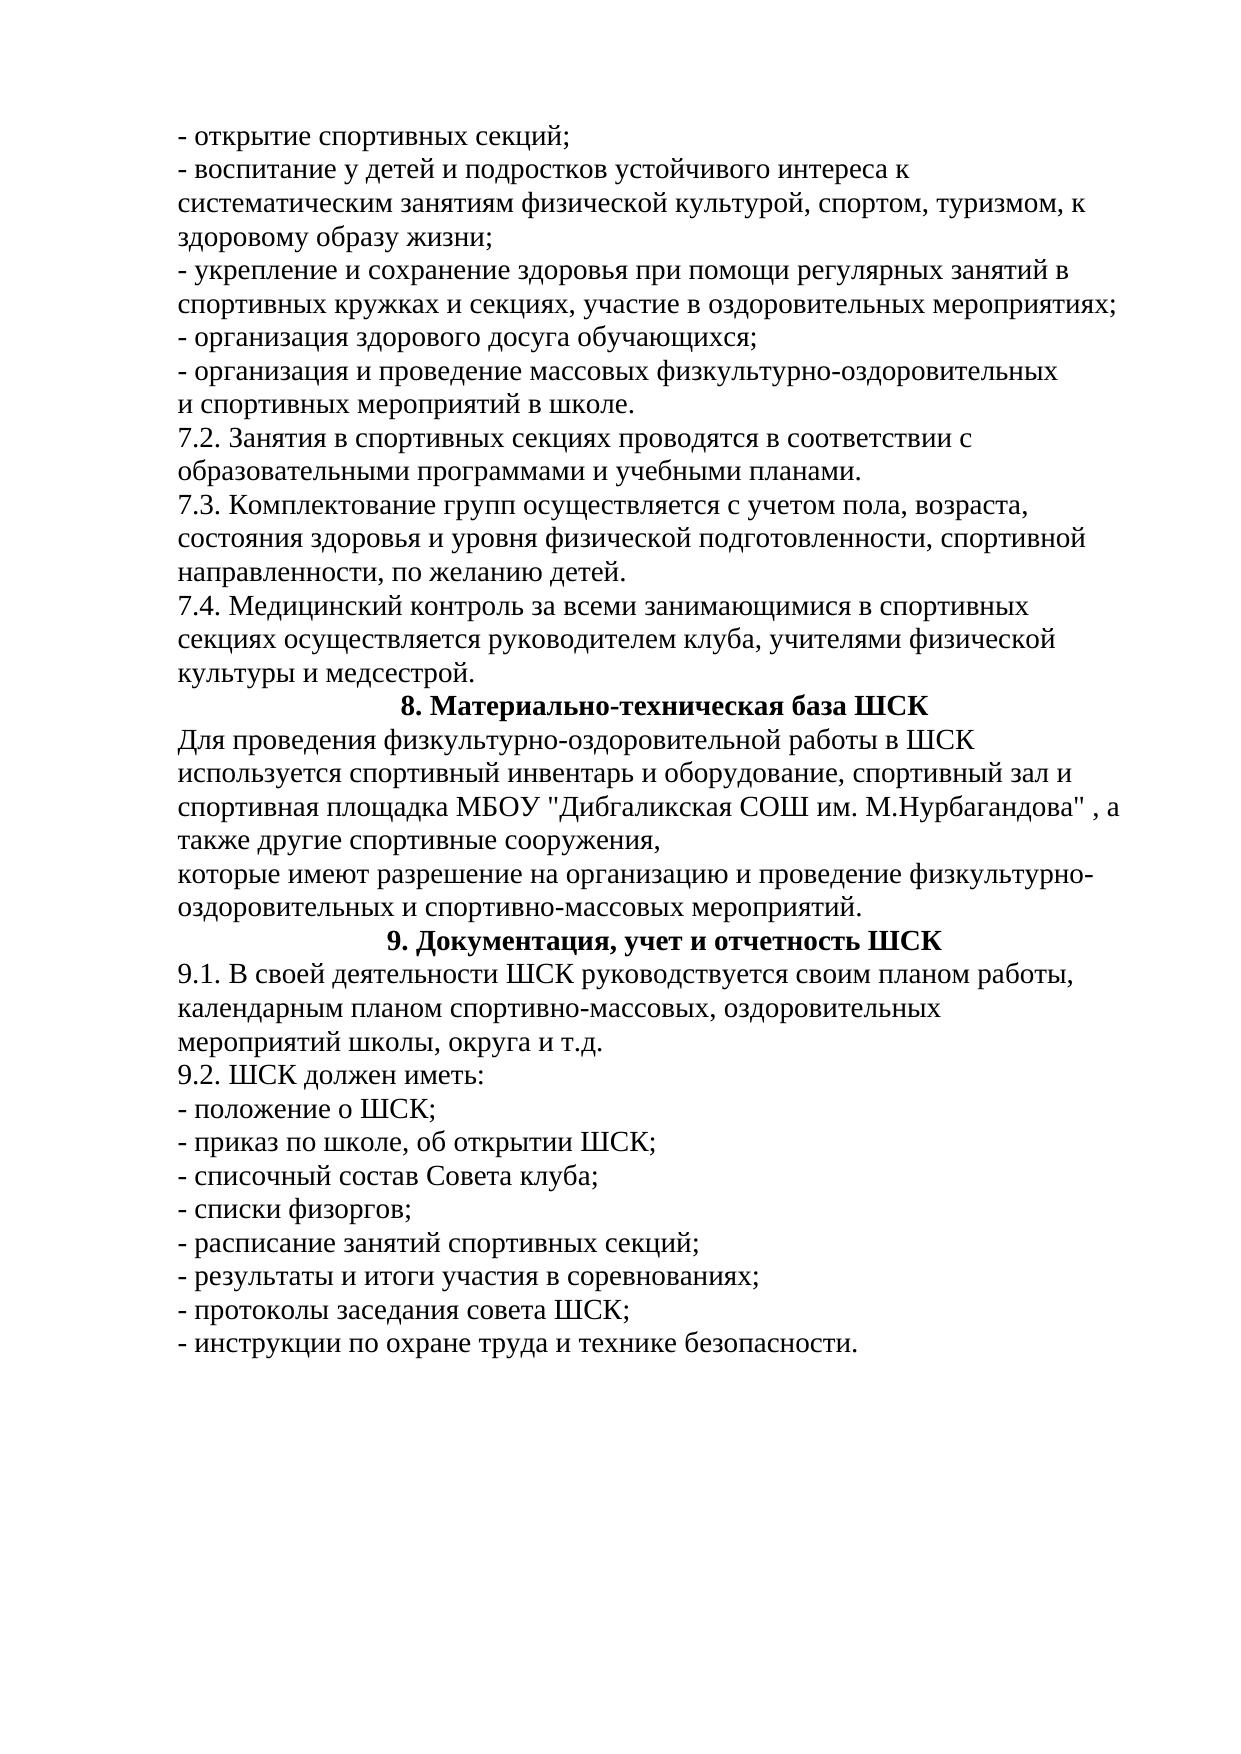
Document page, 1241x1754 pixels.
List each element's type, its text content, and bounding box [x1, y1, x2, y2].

text 9.2. ШСК должен иметь: [177, 1057, 1152, 1091]
text - укрепление и сохранение здоровья при помощи регулярных занятий в [177, 252, 1152, 286]
text 8. Материально-техническая база ШСК [177, 688, 1152, 722]
text - воспитание у детей и подростков устойчивого интереса к [177, 152, 1152, 185]
text - открытие спортивных секций; [177, 118, 1152, 152]
text состояния здоровья и уровня физической подготовленности, спортивной [177, 521, 1152, 554]
text 9.1. В своей деятельности ШСК руководствуется своим планом работы, [177, 957, 1152, 990]
text систематическим занятиям физической культурой, спортом, туризмом, к [177, 185, 1152, 219]
text - результаты и итоги участия в соревнованиях; [177, 1258, 1152, 1292]
text - списочный состав Совета клуба; [177, 1158, 1152, 1191]
text 7.4. Медицинский контроль за всеми занимающимися в спортивных [177, 588, 1152, 621]
text 7.3. Комплектование групп осуществляется с учетом пола, возраста, [177, 487, 1152, 521]
text - приказ по школе, об открытии ШСК; [177, 1124, 1152, 1158]
text используется спортивный инвентарь и оборудование, спортивный зал и [177, 755, 1152, 789]
text спортивных кружках и секциях, участие в оздоровительных мероприятиях; [177, 286, 1152, 319]
text здоровому образу жизни; [177, 219, 1152, 252]
text спортивная площадка МБОУ "Дибгаликская СОШ им. М.Нурбагандова" , а также другие спортивные сооружения, [177, 789, 1152, 856]
text - протоколы заседания совета ШСК; [177, 1292, 1152, 1326]
text направленности, по желанию детей. [177, 554, 1152, 588]
text Для проведения физкультурно-оздоровительной работы в ШСК [177, 722, 1152, 755]
text секциях осуществляется руководителем клуба, учителями физической [177, 621, 1152, 655]
text которые имеют разрешение на организацию и проведение физкультурно- [177, 856, 1152, 889]
text - организация и проведение массовых физкультурно-оздоровительных [177, 353, 1152, 386]
text 7.2. Занятия в спортивных секциях проводятся в соответствии с [177, 420, 1152, 453]
text - положение о ШСК; [177, 1091, 1152, 1124]
text - организация здорового досуга обучающихся; [177, 319, 1152, 353]
text и спортивных мероприятий в школе. [177, 386, 1152, 420]
text культуры и медсестрой. [177, 655, 1152, 688]
text 9. Документация, учет и отчетность ШСК [177, 923, 1152, 957]
text оздоровительных и спортивно-массовых мероприятий. [177, 889, 1152, 923]
text мероприятий школы, округа и т.д. [177, 1024, 1152, 1057]
text календарным планом спортивно-массовых, оздоровительных [177, 990, 1152, 1024]
text - списки физоргов; [177, 1191, 1152, 1225]
text образовательными программами и учебными планами. [177, 453, 1152, 487]
text - расписание занятий спортивных секций; [177, 1225, 1152, 1258]
text - инструкции по охране труда и технике безопасности. [177, 1326, 1152, 1359]
